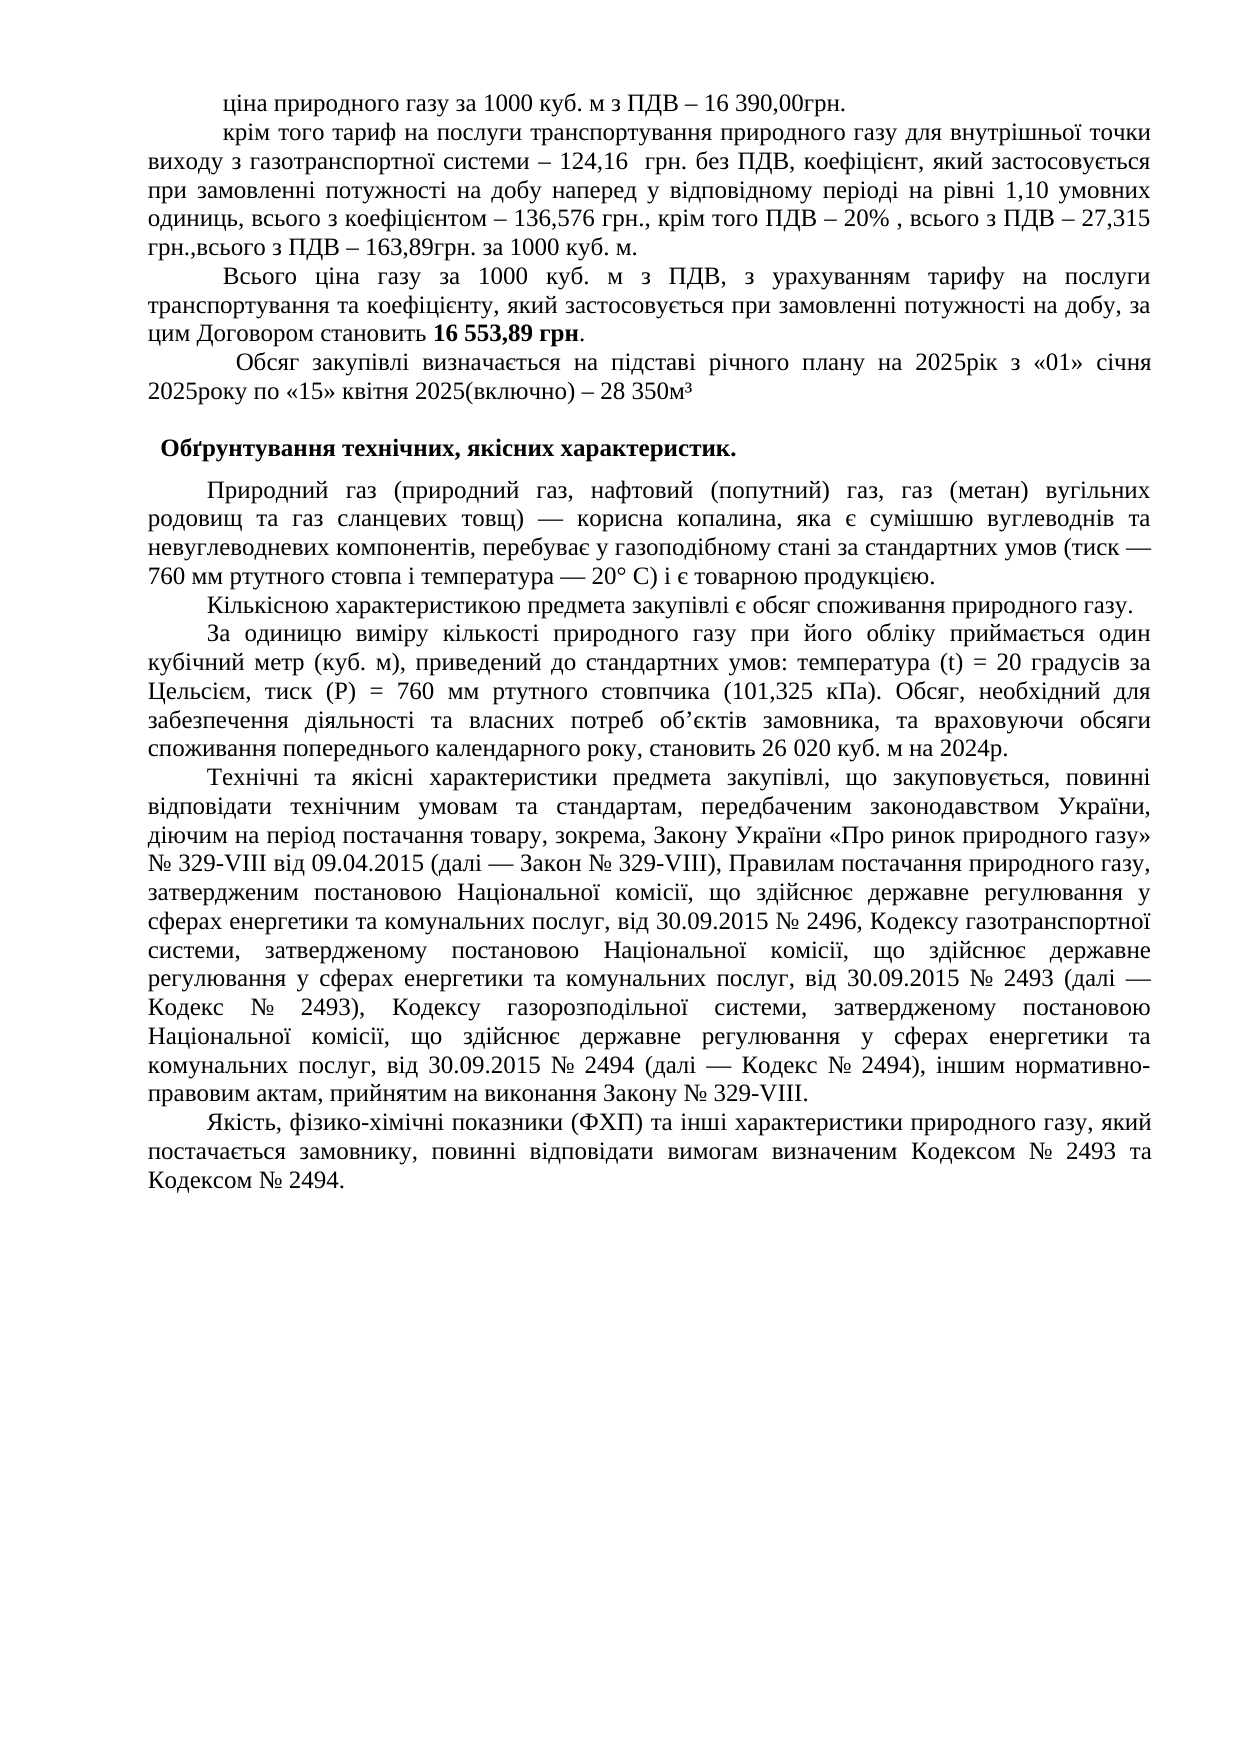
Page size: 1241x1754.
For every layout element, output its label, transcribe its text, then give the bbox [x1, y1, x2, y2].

text ціна природного газу за 1000 куб. м з ПДВ – 16 390,00грн. [148, 88, 1152, 117]
text Всього ціна газу за 1000 куб. м з ПДВ, з урахуванням тарифу на послуги транспортування та коефіцієнту, який застосовується при замовленні потужності на добу, за цим Договором становить 16 553,89 грн. [148, 261, 1152, 347]
text крім того тариф на послуги транспортування природного газу для внутрішньої точки виходу з газотранспортної системи – 124,16 грн. без ПДВ, коефіцієнт, який застосовується при замовленні потужності на добу наперед у відповідному періоді на рівні 1,10 умовних одиниць, всього з коефіцієнтом – 136,576 грн., крім того ПДВ – 20% , всього з ПДВ – 27,315 грн.,всього з ПДВ – 163,89грн. за 1000 куб. м. [148, 117, 1152, 261]
text Обсяг закупівлі визначається на підставі річного плану на 2025рік з «01» січня 2025року по «15» квітня 2025(включно) – 28 350м³ [148, 347, 1152, 405]
text Природний газ (природний газ, нафтовий (попутний) газ, газ (метан) вугільних родовищ та газ сланцевих товщ) — корисна копалина, яка є сумішшю вуглеводнів та невуглеводневих компонентів, перебуває у газоподібному стані за стандартних умов (тиск — 760 мм ртутного стовпа і температура — 20° C) і є товарною продукцією. [148, 475, 1152, 590]
text За одиницю виміру кількості природного газу при його обліку приймається один кубічний метр (куб. м), приведений до стандартних умов: температура (t) = 20 градусів за Цельсієм, тиск (Р) = 760 мм ртутного стовпчика (101,325 кПа). Обсяг, необхідний для забезпечення діяльності та власних потреб об’єктів замовника, та враховуючи обсяги споживання попереднього календарного року, становить 26 020 куб. м на 2024р. [148, 618, 1152, 762]
text Якість, фізико-хімічні показники (ФХП) та інші характеристики природного газу, який постачається замовнику, повинні відповідати вимогам визначеним Кодексом № 2493 та Кодексом № 2494. [148, 1107, 1152, 1193]
text Обґрунтування технічних, якісних характеристик. [148, 433, 1152, 462]
text Технічні та якісні характеристики предмета закупівлі, що закуповується, повинні відповідати технічним умовам та стандартам, передбаченим законодавством України, діючим на період постачання товару, зокрема, Закону України «Про ринок природного газу» № 329-VIII від 09.04.2015 (далі — Закон № 329-VIII), Правилам постачання природного газу, затвердженим постановою Національної комісії, що здійснює державне регулювання у сферах енергетики та комунальних послуг, від 30.09.2015 № 2496, Кодексу газотранспортної системи, затвердженому постановою Національної комісії, що здійснює державне регулювання у сферах енергетики та комунальних послуг, від 30.09.2015 № 2493 (далі — Кодекс № 2493), Кодексу газорозподільної системи, затвердженому постановою Національної комісії, що здійснює державне регулювання у сферах енергетики та комунальних послуг, від 30.09.2015 № 2494 (далі — Кодекс № 2494), іншим нормативно-правовим актам, прийнятим на виконання Закону № 329-VIII. [148, 762, 1152, 1107]
text Кількісною характеристикою предмета закупівлі є обсяг споживання природного газу. [148, 590, 1152, 618]
